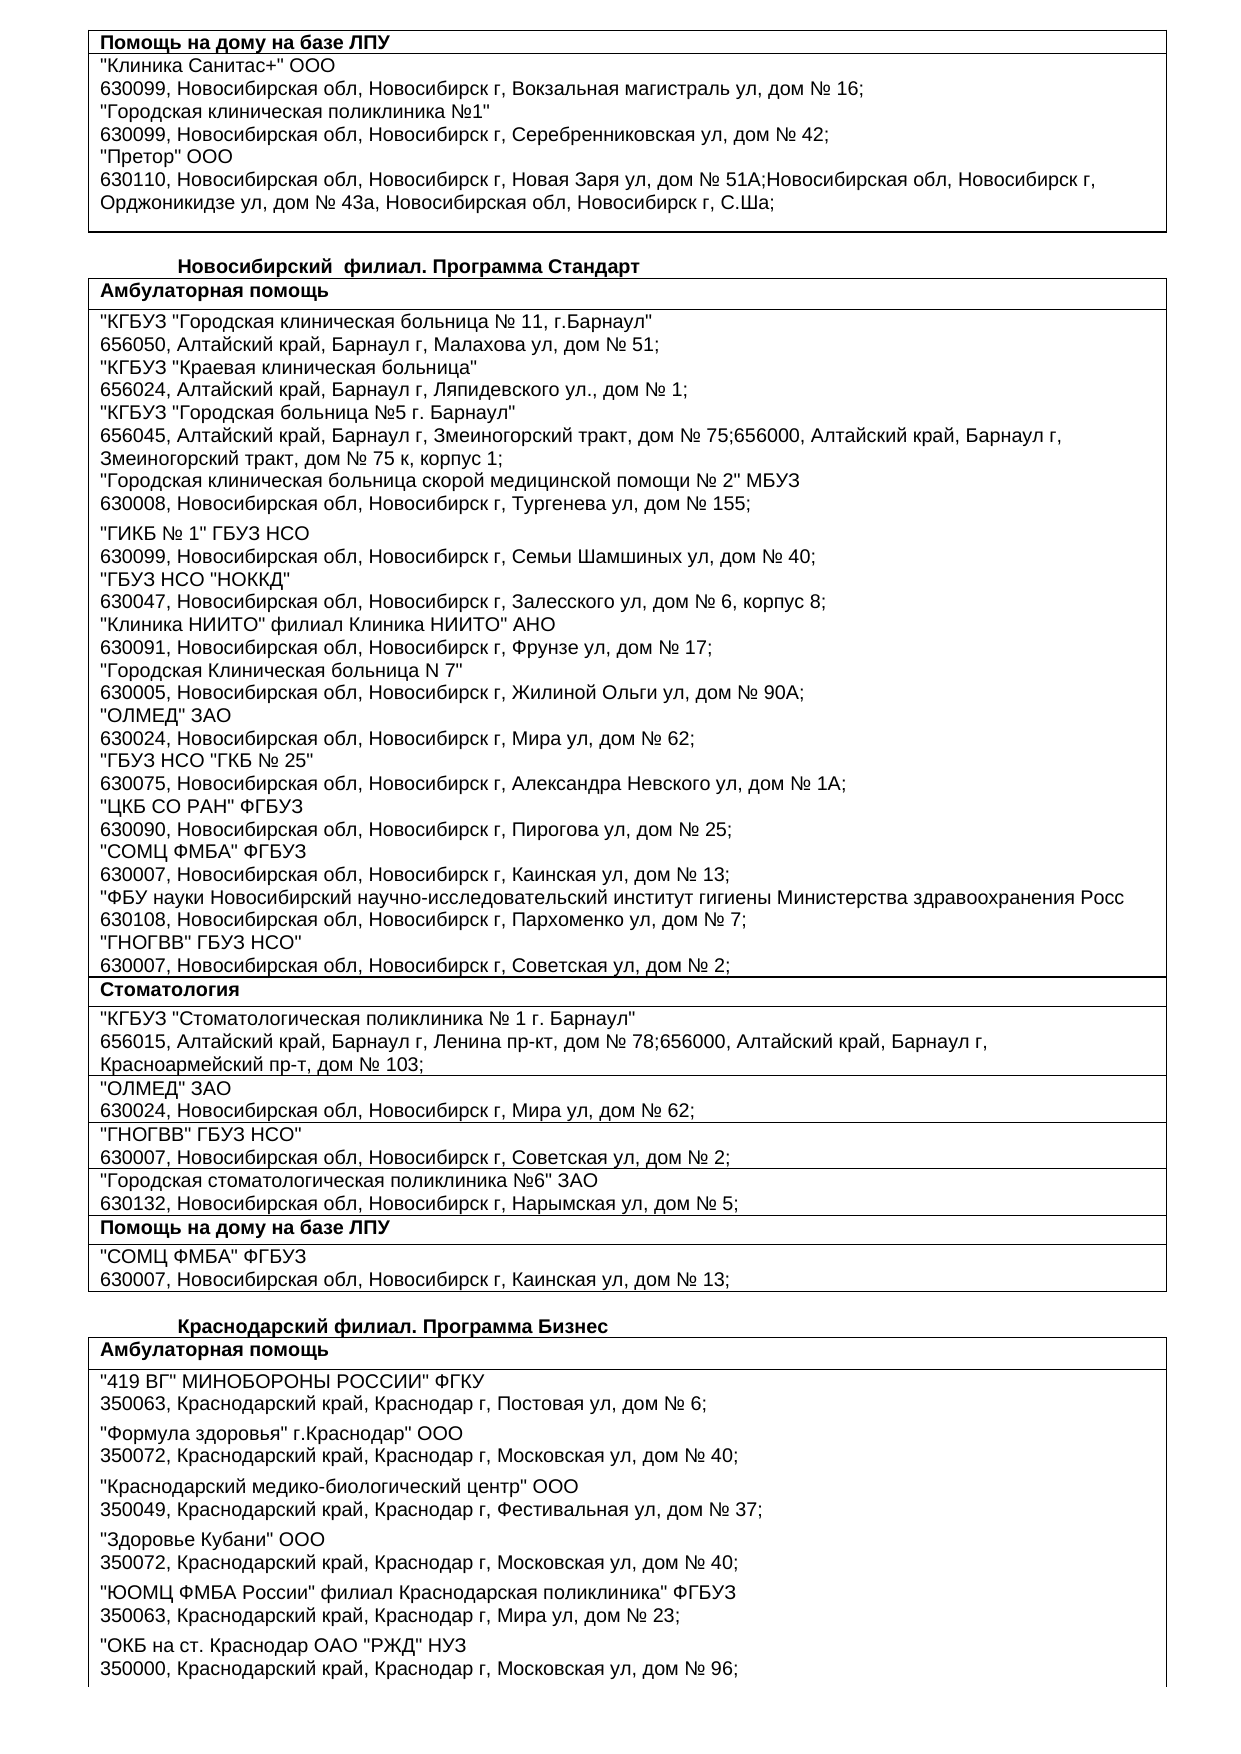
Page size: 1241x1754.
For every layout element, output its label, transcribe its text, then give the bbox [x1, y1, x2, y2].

table_header Амбулаторная помощь [89, 279, 1166, 309]
table_cell "СОМЦ ФМБА" ФГБУЗ 630007, Новосибирская обл, Новосибирск г, Каинская ул, дом № 13; [89, 840, 1166, 886]
table_cell "ГБУЗ НСО "ГКБ № 25" 630075, Новосибирская обл, Новосибирск г, Александра Невского ул, дом № 1А; [89, 749, 1166, 795]
table_cell "КГБУЗ "Стоматологическая поликлиника № 1 г. Барнаул" 656015, Алтайский край, Барнаул г, Ленина пр-кт, дом № 78;656000, Алтайский край, Барнаул г, Красноармейский пр-т, дом № 103; [89, 1007, 1166, 1075]
table_cell "ЮОМЦ ФМБА России" филиал Краснодарская поликлиника" ФГБУЗ 350063, Краснодарский край, Краснодар г, Мира ул, дом № 23; [89, 1581, 1166, 1634]
table_cell "КГБУЗ "Краевая клиническая больница" 656024, Алтайский край, Барнаул г, Ляпидевского ул., дом № 1; [89, 356, 1166, 401]
table_cell Помощь на дому на базе ЛПУ [89, 1216, 1166, 1244]
table_cell "Клиника НИИТО" филиал Клиника НИИТО" АНО 630091, Новосибирская обл, Новосибирск г, Фрунзе ул, дом № 17; [89, 613, 1166, 658]
table_cell "Клиника Санитас+" ООО 630099, Новосибирская обл, Новосибирск г, Вокзальная магистраль ул, дом № 16; "Городская клиническая поликлиника №1" 630099, Новосибирская обл, Новосибирск г, Серебренниковская ул, дом № 42; "Претор" ООО 630110, Новосибирская обл, Новосибирск г, Новая Заря ул, дом № 51А;Новосибирская обл, Новосибирск г, Орджоникидзе ул, дом № 43а, Новосибирская обл, Новосибирск г, С.Ша; [89, 54, 1166, 231]
table_cell "ЦКБ СО РАН" ФГБУЗ 630090, Новосибирская обл, Новосибирск г, Пирогова ул, дом № 25; [89, 795, 1166, 840]
table_header Амбулаторная помощь [89, 1338, 1166, 1368]
table_cell "Городская стоматологическая поликлиника №6" ЗАО 630132, Новосибирская обл, Новосибирск г, Нарымская ул, дом № 5; [89, 1169, 1166, 1215]
table_cell "КГБУЗ "Городская больница №5 г. Барнаул" 656045, Алтайский край, Барнаул г, Змеиногорский тракт, дом № 75;656000, Алтайский край, Барнаул г, Змеиногорский тракт, дом № 75 к, корпус 1; [89, 401, 1166, 469]
text Новосибирский филиал. Программа Стандарт [177, 255, 1167, 278]
table_cell "КГБУЗ "Городская клиническая больница № 11, г.Барнаул" 656050, Алтайский край, Барнаул г, Малахова ул, дом № 51; [89, 310, 1166, 356]
table_cell "419 ВГ" МИНОБОРОНЫ РОССИИ" ФГКУ 350063, Краснодарский край, Краснодар г, Постовая ул, дом № 6; [89, 1370, 1166, 1422]
table_cell "ОЛМЕД" ЗАО 630024, Новосибирская обл, Новосибирск г, Мира ул, дом № 62; [89, 1076, 1166, 1122]
text Краснодарский филиал. Программа Бизнес [177, 1314, 1167, 1337]
table_cell "ОЛМЕД" ЗАО 630024, Новосибирская обл, Новосибирск г, Мира ул, дом № 62; [89, 704, 1166, 749]
table_cell Стоматология [89, 978, 1166, 1006]
table_cell "ФБУ науки Новосибирский научно-исследовательский институт гигиены Министерства здравоохранения Росс 630108, Новосибирская обл, Новосибирск г, Пархоменко ул, дом № 7; [89, 886, 1166, 931]
table_cell "Здоровье Кубани" ООО 350072, Краснодарский край, Краснодар г, Московская ул, дом № 40; [89, 1528, 1166, 1581]
table_cell "Краснодарский медико-биологический центр" ООО 350049, Краснодарский край, Краснодар г, Фестивальная ул, дом № 37; [89, 1475, 1166, 1528]
table_cell "СОМЦ ФМБА" ФГБУЗ 630007, Новосибирская обл, Новосибирск г, Каинская ул, дом № 13; [89, 1245, 1166, 1291]
table_cell "ГНОГВВ" ГБУЗ НСО" 630007, Новосибирская обл, Новосибирск г, Советская ул, дом № 2; [89, 1123, 1166, 1168]
table_cell "Городская Клиническая больница N 7" 630005, Новосибирская обл, Новосибирск г, Жилиной Ольги ул, дом № 90А; [89, 659, 1166, 704]
table_cell "ОКБ на ст. Краснодар ОАО "РЖД" НУЗ 350000, Краснодарский край, Краснодар г, Московская ул, дом № 96; [89, 1634, 1166, 1687]
table_cell Помощь на дому на базе ЛПУ [89, 31, 1166, 53]
table_cell "Формула здоровья" г.Краснодар" ООО 350072, Краснодарский край, Краснодар г, Московская ул, дом № 40; [89, 1422, 1166, 1475]
table_cell "ГБУЗ НСО "НОККД" 630047, Новосибирская обл, Новосибирск г, Залесского ул, дом № 6, корпус 8; [89, 568, 1166, 613]
table_cell "ГНОГВВ" ГБУЗ НСО" 630007, Новосибирская обл, Новосибирск г, Советская ул, дом № 2; [89, 931, 1166, 976]
table_cell "Городская клиническая больница скорой медицинской помощи № 2" МБУЗ 630008, Новосибирская обл, Новосибирск г, Тургенева ул, дом № 155; [89, 469, 1166, 522]
table_cell "ГИКБ № 1" ГБУЗ НСО 630099, Новосибирская обл, Новосибирск г, Семьи Шамшиных ул, дом № 40; [89, 522, 1166, 568]
